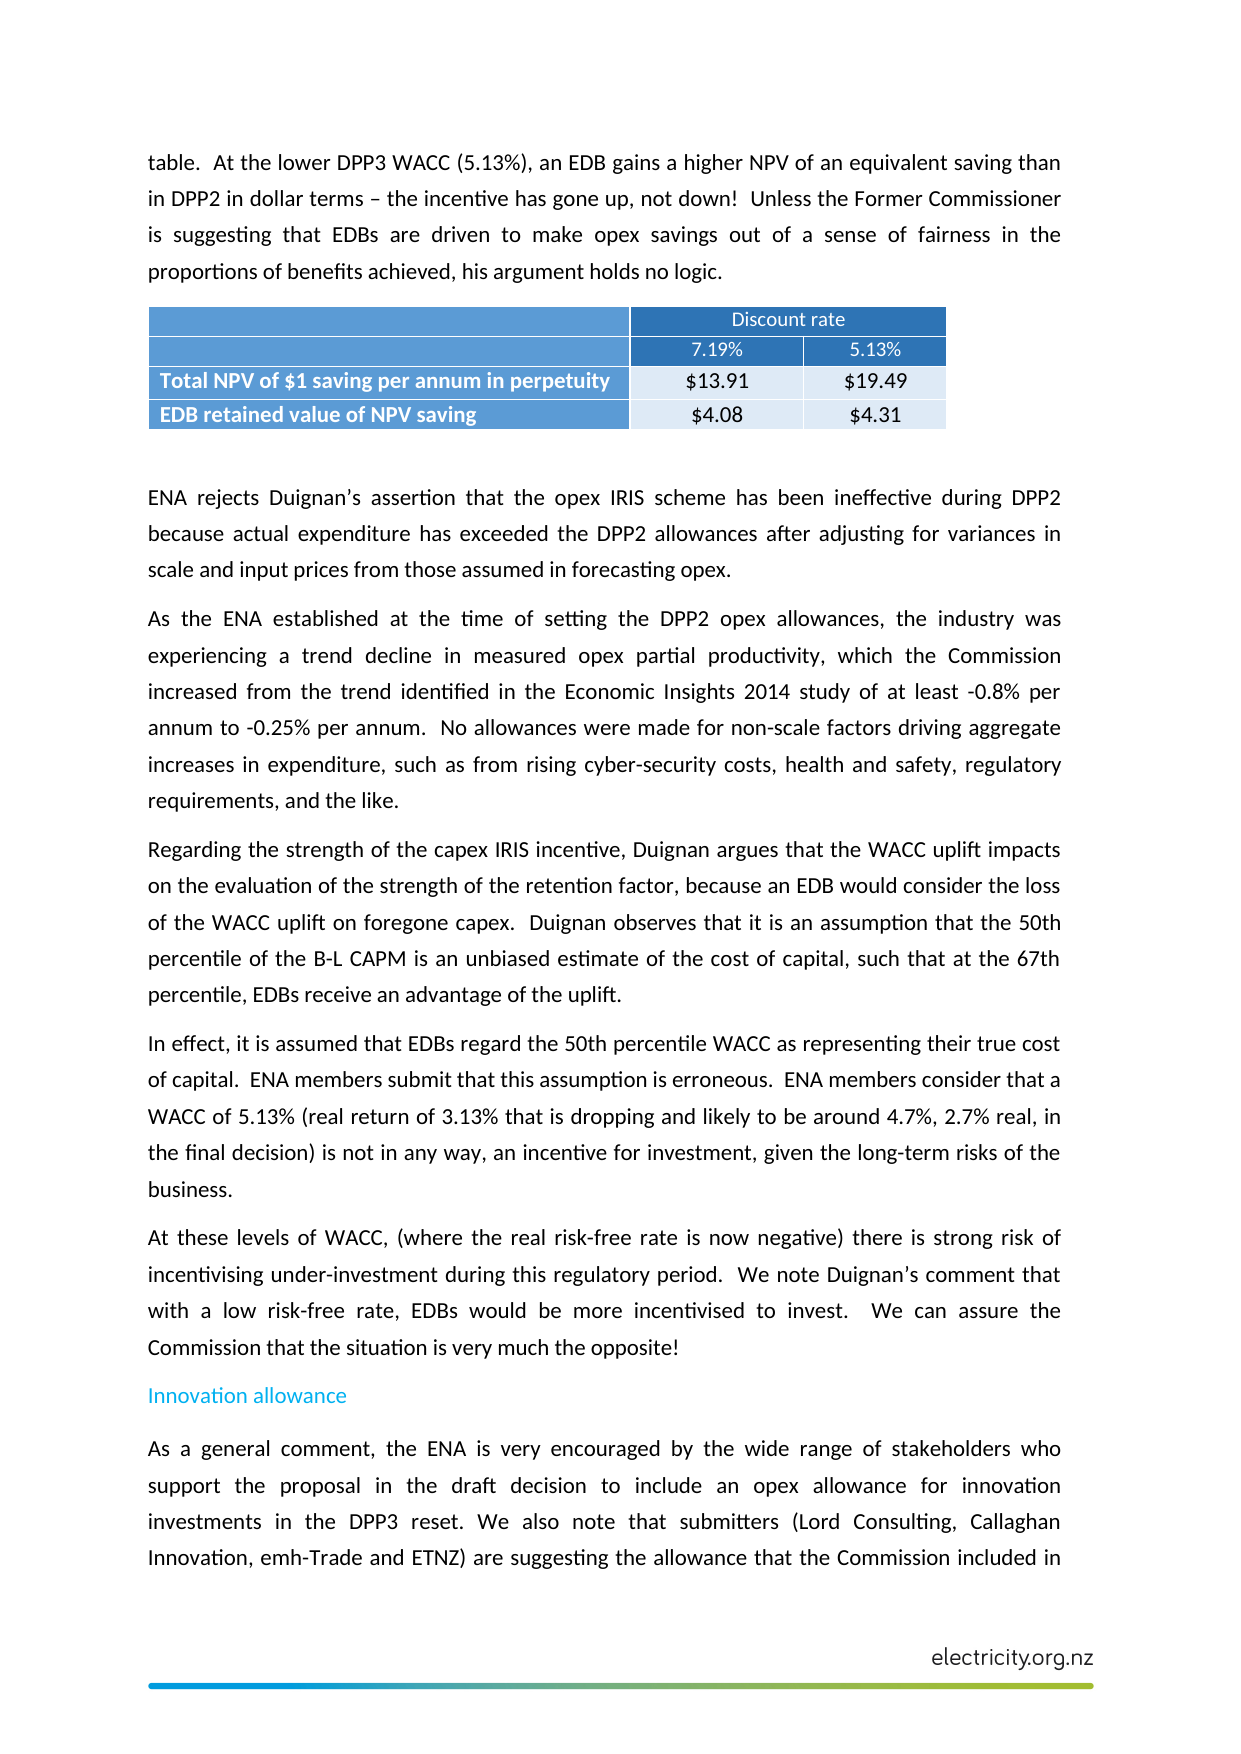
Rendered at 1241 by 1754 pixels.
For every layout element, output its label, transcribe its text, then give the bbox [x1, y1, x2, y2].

table_cell Total NPV of $1 saving per annum in perpetuity [149, 367, 629, 399]
table_cell $13.91 [631, 367, 803, 399]
table_header Discount rate [631, 307, 946, 336]
table_cell 5.13% [804, 337, 946, 366]
table_cell [149, 337, 629, 366]
text Innovation allowance [148, 1381, 1092, 1409]
text In effect, it is assumed that EDBs regard the 50th percentile WACC as representing their true cost of capital. ENA members submit that this assumption is erroneous. ENA members consider that a WACC of 5.13% (real return of 3.13% that is dropping and likely to be around 4.7%, 2.7% real, in the final decision) is not in any way, an incentive for investment, given the long-term risks of the business. [148, 1029, 1063, 1203]
text Regarding the strength of the capex IRIS incentive, Duignan argues that the WACC uplift impacts on the evaluation of the strength of the retention factor, because an EDB would consider the loss of the WACC uplift on foregone capex. Duignan observes that it is an assumption that the 50th percentile of the B-L CAPM is an unbiased estimate of the cost of capital, such that at the 67th percentile, EDBs receive an advantage of the uplift. [148, 835, 1063, 1008]
text ENA rejects Duignan’s assertion that the opex IRIS scheme has been ineffective during DPP2 because actual expenditure has exceeded the DPP2 allowances after adjusting for variances in scale and input prices from those assumed in forecasting opex. [148, 483, 1063, 583]
table_cell $4.31 [804, 400, 946, 429]
text At these levels of WACC, (where the real risk-free rate is now negative) there is strong risk of incentivising under-investment during this regulatory period. We note Duignan’s comment that with a low risk-free rate, EDBs would be more incentivised to invest. We can assure the Commission that the situation is very much the opposite! [148, 1223, 1063, 1361]
table_cell EDB retained value of NPV saving [149, 400, 629, 429]
table_cell 7.19% [631, 337, 803, 366]
table_cell $4.08 [631, 400, 803, 429]
text As the ENA established at the time of setting the DPP2 opex allowances, the industry was experiencing a trend decline in measured opex partial productivity, which the Commission increased from the trend identified in the Economic Insights 2014 study of at least -0.8% per annum to -0.25% per annum. No allowances were made for non-scale factors driving aggregate increases in expenditure, such as from rising cyber-security costs, health and safety, regulatory requirements, and the like. [148, 604, 1063, 814]
table_header [149, 307, 629, 336]
picture [0, 1606, 1241, 1754]
table_cell $19.49 [804, 367, 946, 399]
